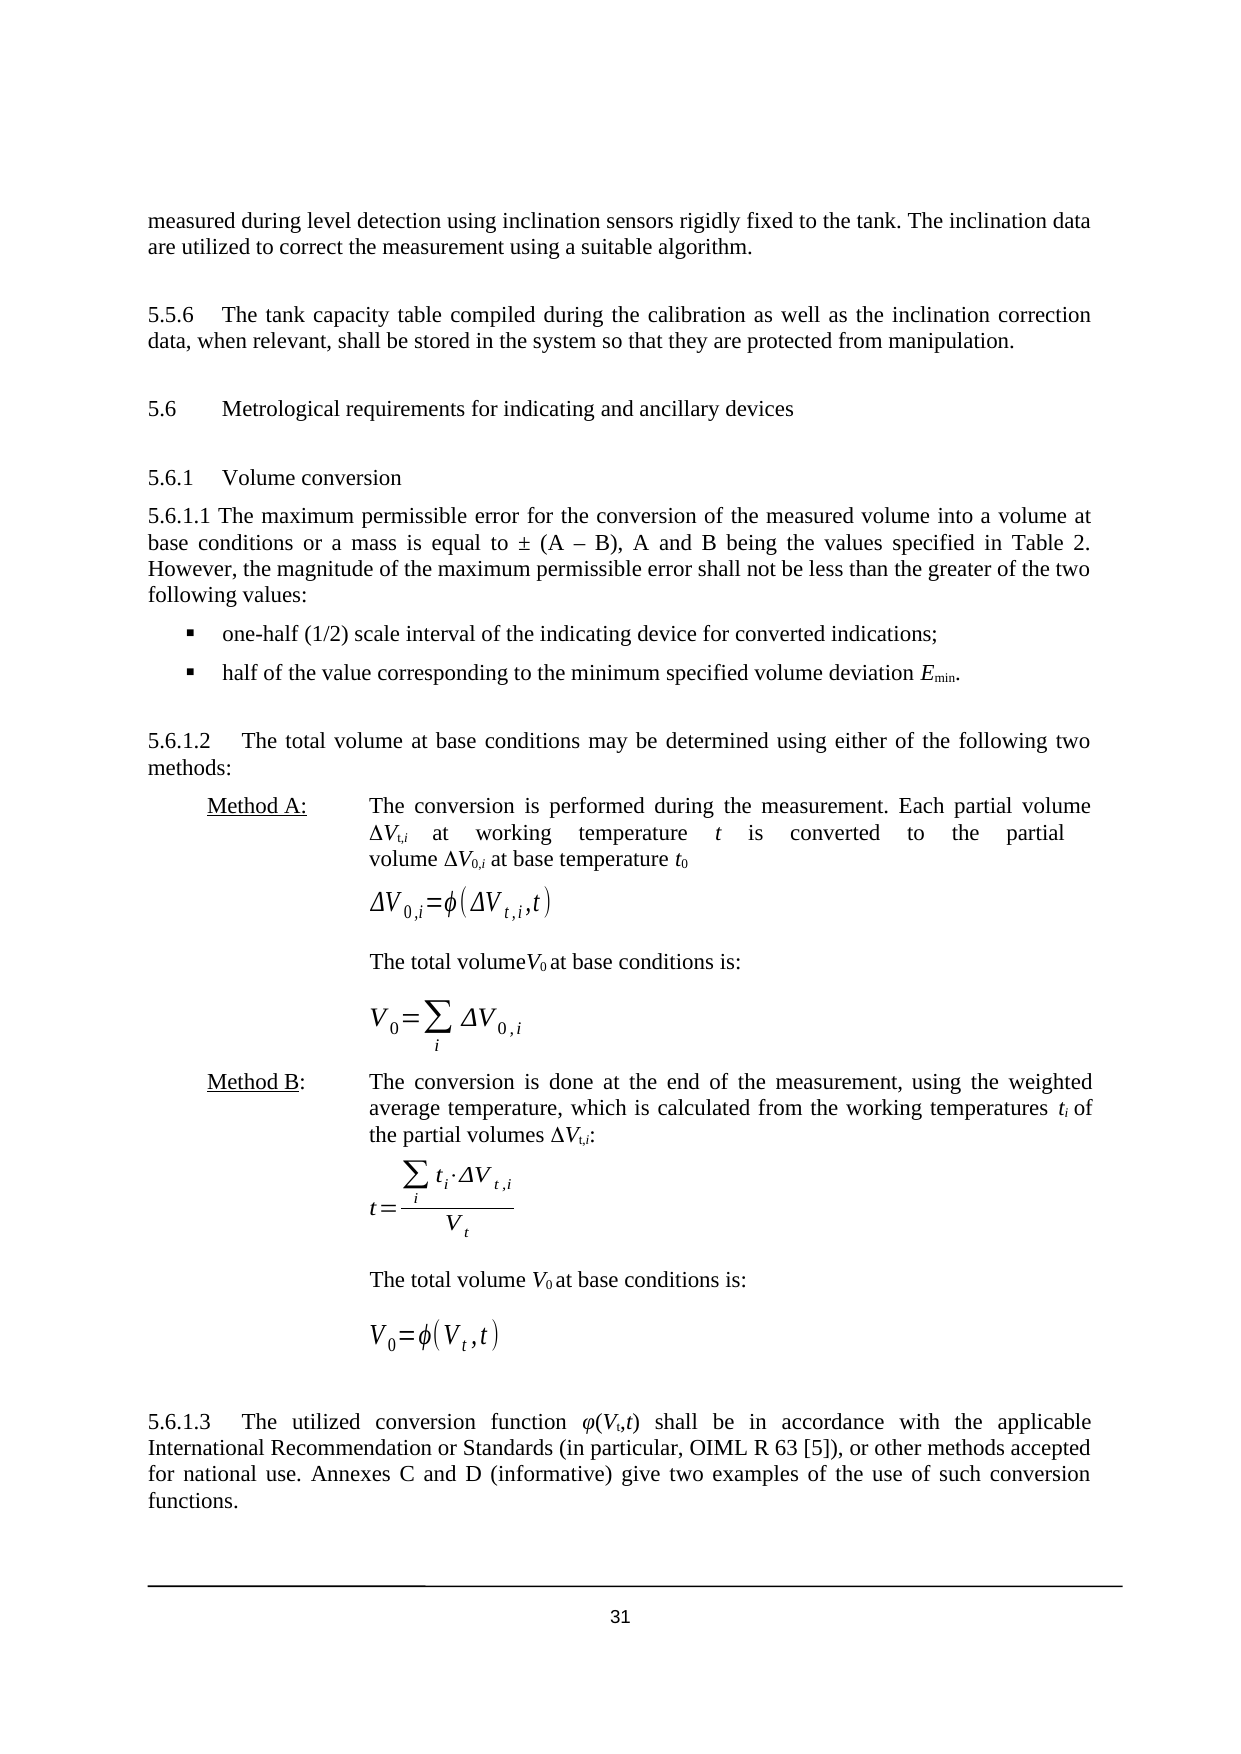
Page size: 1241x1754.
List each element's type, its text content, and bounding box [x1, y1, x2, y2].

text 5.5.6 The tank capacity table compiled during the calibration as well as the inclination correction data, when relevant, shall be stored in the system so that they are protected from manipulation. [148, 301, 1092, 354]
text 5.6.1.2 The total volume at base conditions may be determined using either of the following two methods: [148, 727, 1092, 780]
text 5.6.1.1 The maximum permissible error for the conversion of the measured volume into a volume at base conditions or a mass is equal to ± (A – B), A and B being the values specified in Table 2. However, the magnitude of the maximum permissible error shall not be less than the greater of the two following values: [148, 502, 1092, 608]
text Method A: The conversion is performed during the measurement. Each partial volume Vt,i at working temperature t is converted to the partial volume V0,i at base temperature t0 [207, 792, 1092, 871]
text 5.6.1 Volume conversion [148, 463, 1092, 490]
list half of the value corresponding to the minimum specified volume deviation Emin. [185, 659, 1092, 686]
text 5.6 Metrological requirements for indicating and ancillary devices [148, 396, 1092, 422]
text The total volume V0 at base conditions is: [354, 1266, 1092, 1292]
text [148, 207, 1092, 259]
text 5.6.1.3 The utilized conversion function φ(Vt,t) shall be in accordance with the applicable International Recommendation or Standards (in particular, OIML R 63 [5]), or other methods accepted for national use. Annexes C and D (informative) give two examples of the use of such conversion functions. [148, 1408, 1092, 1513]
list one-half (1/2) scale interval of the indicating device for converted indications; [185, 620, 1092, 647]
text Method B: The conversion is done at the end of the measurement, using the weighted average temperature, which is calculated from the working temperatures ti of the partial volumes Vt,i: [207, 1068, 1092, 1147]
text The total volumeV0 at base conditions is: [354, 948, 1092, 974]
